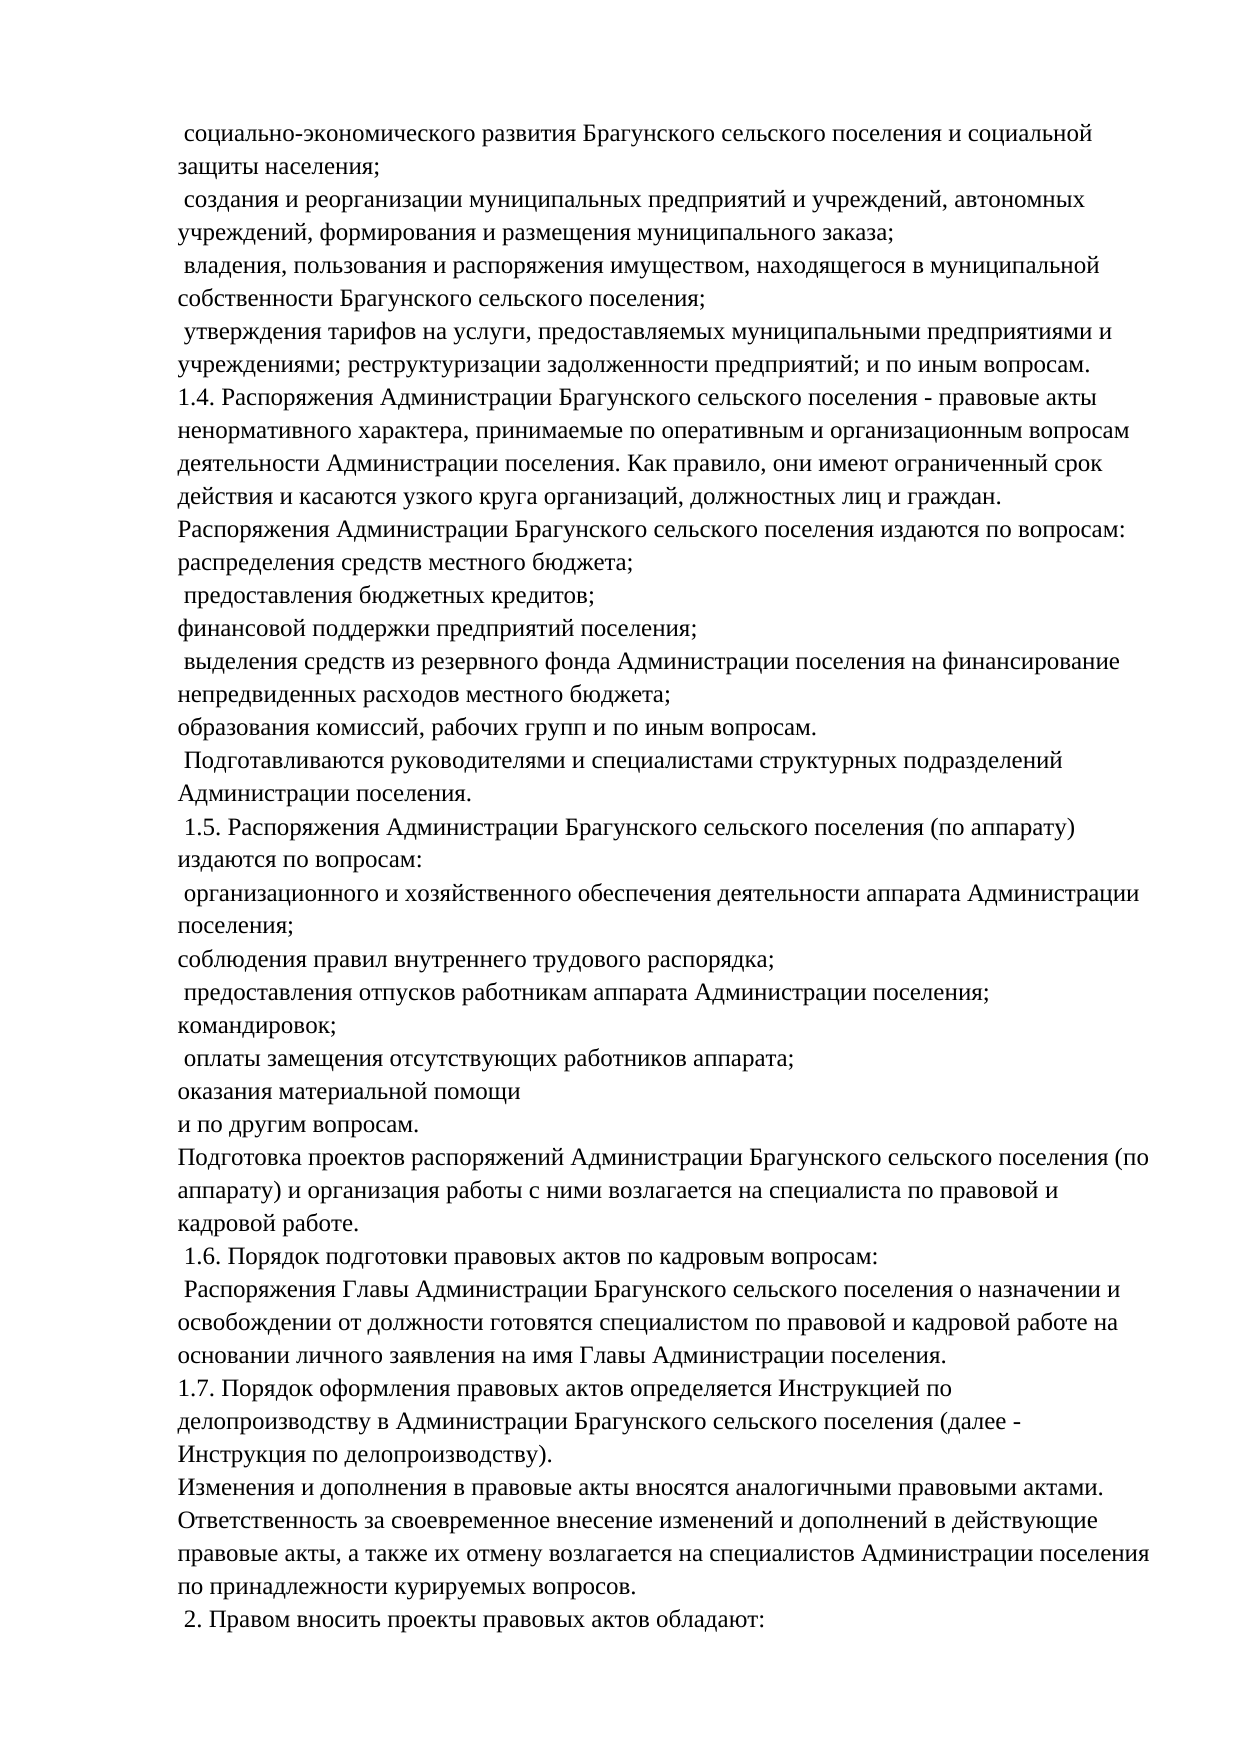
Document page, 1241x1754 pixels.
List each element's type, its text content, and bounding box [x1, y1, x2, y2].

text 2. Правом вносить проекты правовых актов обладают: [177, 1604, 1152, 1633]
text предоставления бюджетных кредитов; [177, 580, 1152, 609]
text Изменения и дополнения в правовые акты вносятся аналогичными правовыми актами. Ответственность за своевременное внесение изменений и дополнений в действующие правовые акты, а также их отмену возлагается на специалистов Администрации поселения по принадлежности курируемых вопросов. [177, 1472, 1152, 1600]
text Подготовка проектов распоряжений Администрации Брагунского сельского поселения (по аппарату) и организация работы с ними возлагается на специалиста по правовой и кадровой работе. [177, 1142, 1152, 1237]
text образования комиссий, рабочих групп и по иным вопросам. [177, 712, 1152, 741]
text социально-экономического развития Брагунского сельского поселения и социальной защиты населения; [177, 118, 1152, 180]
text 1.6. Порядок подготовки правовых актов по кадровым вопросам: [177, 1241, 1152, 1269]
text создания и реорганизации муниципальных предприятий и учреждений, автономных учреждений, формирования и размещения муниципального заказа; [177, 184, 1152, 246]
text предоставления отпусков работникам аппарата Администрации поселения; командировок; [177, 977, 1152, 1038]
text финансовой поддержки предприятий поселения; [177, 613, 1152, 642]
text утверждения тарифов на услуги, предоставляемых муниципальными предприятиями и учреждениями; реструктуризации задолженности предприятий; и по иным вопросам. [177, 316, 1152, 378]
text Подготавливаются руководителями и специалистами структурных подразделений Администрации поселения. [177, 746, 1152, 807]
text владения, пользования и распоряжения имуществом, находящегося в муниципальной собственности Брагунского сельского поселения; [177, 250, 1152, 312]
text оплаты замещения отсутствующих работников аппарата; [177, 1043, 1152, 1071]
text 1.7. Порядок оформления правовых актов определяется Инструкцией по делопроизводству в Администрации Брагунского сельского поселения (далее - Инструкция по делопроизводству). [177, 1373, 1152, 1468]
text 1.5. Распоряжения Администрации Брагунского сельского поселения (по аппарату) издаются по вопросам: [177, 812, 1152, 873]
text 1.4. Распоряжения Администрации Брагунского сельского поселения - правовые акты ненормативного характера, принимаемые по оперативным и организационным вопросам деятельности Администрации поселения. Как правило, они имеют ограниченный срок действия и касаются узкого круга организаций, должностных лиц и граждан. Распоряжения Администрации Брагунского сельского поселения издаются по вопросам: распределения средств местного бюджета; [177, 382, 1152, 576]
text выделения средств из резервного фонда Администрации поселения на финансирование непредвиденных расходов местного бюджета; [177, 646, 1152, 708]
text оказания материальной помощи [177, 1076, 1152, 1104]
text организационного и хозяйственного обеспечения деятельности аппарата Администрации поселения; [177, 878, 1152, 939]
text соблюдения правил внутреннего трудового распорядка; [177, 944, 1152, 972]
text Распоряжения Главы Администрации Брагунского сельского поселения о назначении и освобождении от должности готовятся специалистом по правовой и кадровой работе на основании личного заявления на имя Главы Администрации поселения. [177, 1274, 1152, 1369]
text и по другим вопросам. [177, 1109, 1152, 1137]
